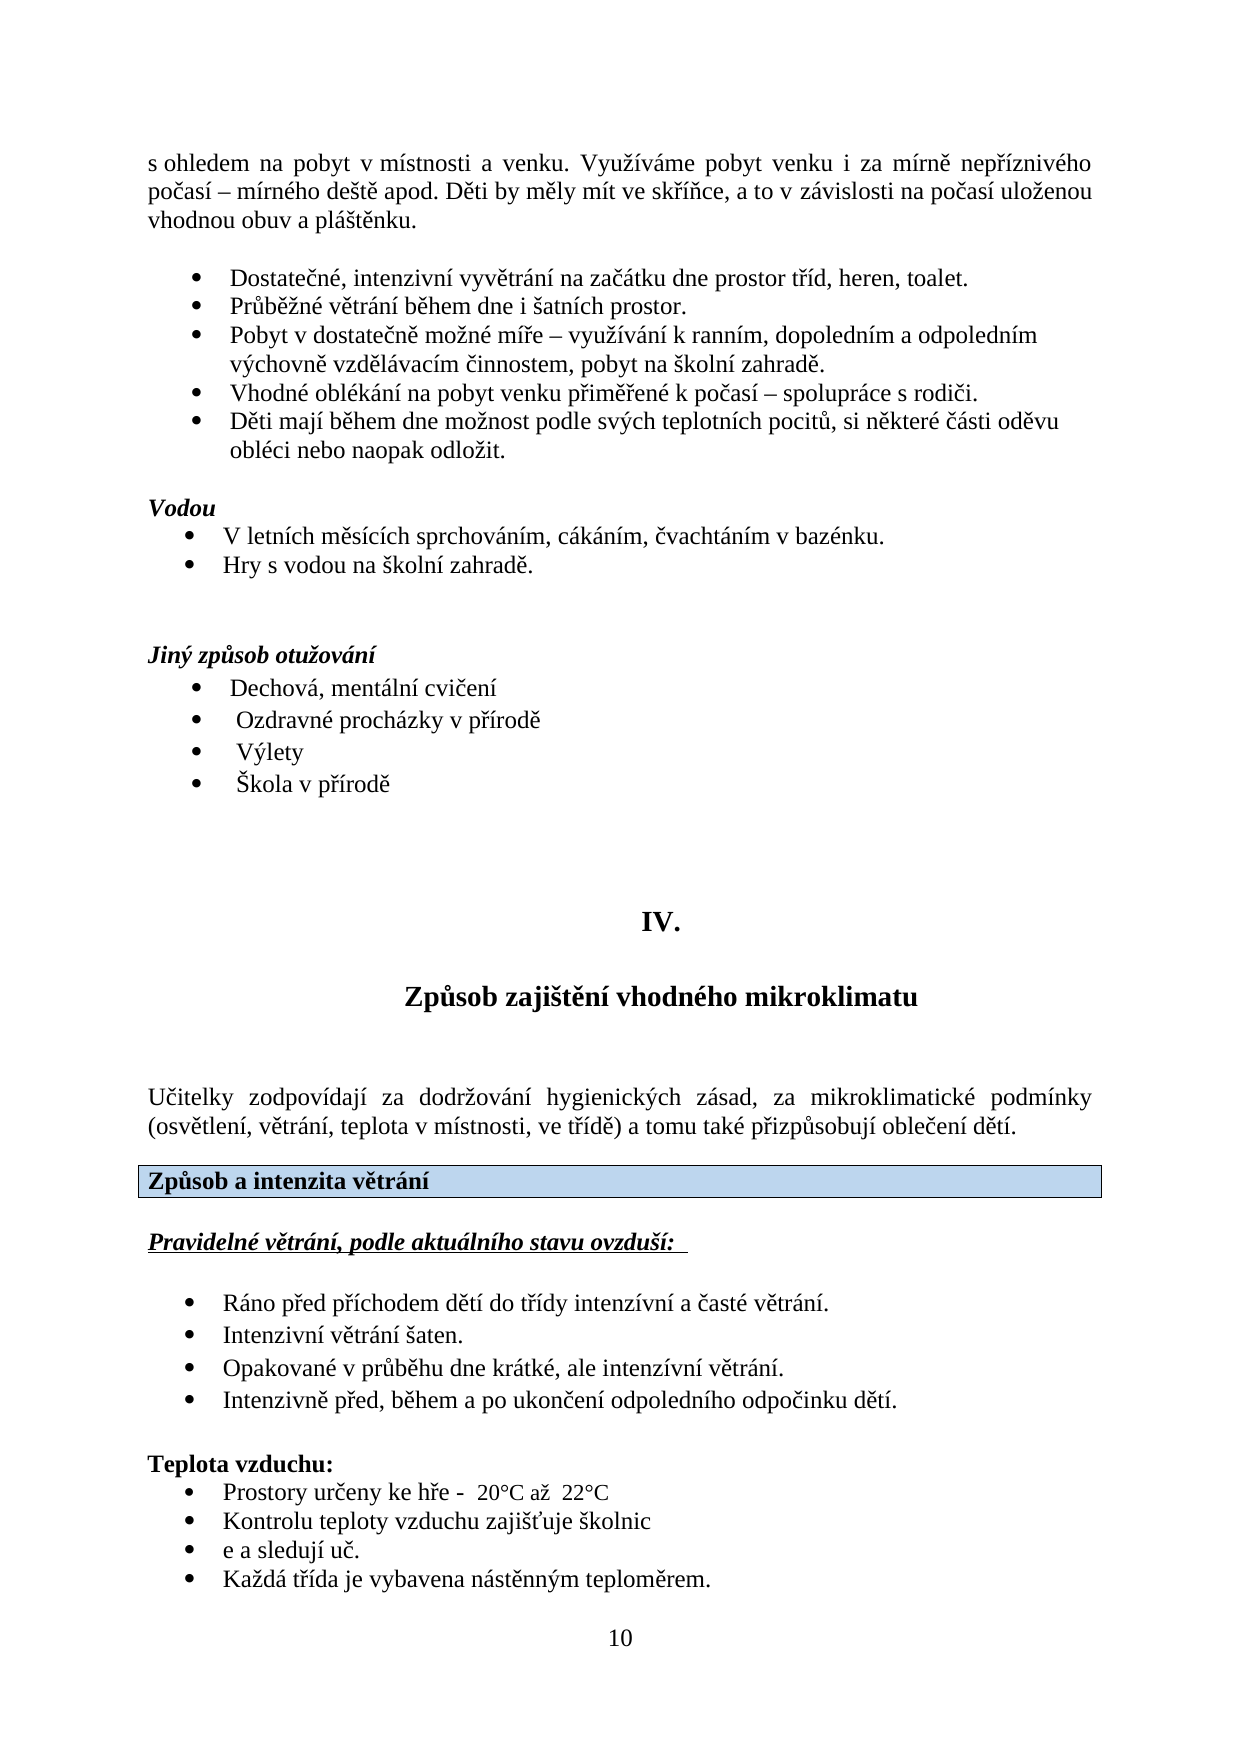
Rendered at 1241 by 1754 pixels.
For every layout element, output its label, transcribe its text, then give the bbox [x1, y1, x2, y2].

list Průběžné větrání během dne i šatních prostor. [192, 291, 1093, 320]
list IV. [229, 904, 1093, 937]
list Ráno před příchodem dětí do třídy intenzívní a časté větrání. [185, 1288, 1093, 1317]
list e a sledují uč. [185, 1535, 827, 1564]
list Ozdravné procházky v přírodě [192, 705, 1093, 734]
list Vhodné oblékání na pobyt venku přiměřené k počasí – spolupráce s rodiči. [192, 378, 1093, 406]
list Pobyt v dostatečně možné míře – využívání k ranním, dopoledním a odpoledním výchovně vzdělávacím činnostem, pobyt na školní zahradě. [192, 320, 1093, 378]
list Výlety [192, 737, 1093, 766]
text Teplota vzduchu: [147, 1449, 670, 1477]
list Škola v přírodě [192, 769, 1093, 798]
text Vodou [148, 493, 1093, 521]
list Dostatečné, intenzivní vyvětrání na začátku dne prostor tříd, heren, toalet. [192, 263, 1093, 291]
text Učitelky zodpovídají za dodržování hygienických zásad, za mikroklimatické podmínky (osvětlení, větrání, teplota v místnosti, ve třídě) a tomu také přizpůsobují oblečení dětí. [148, 1082, 1093, 1140]
list V letních měsících sprchováním, cákáním, čvachtáním v bazénku. [185, 521, 1093, 550]
list Každá třída je vybavena nástěnným teploměrem. [185, 1564, 827, 1592]
text Způsob a intenzita větrání [139, 1166, 1101, 1197]
list Intenzivně před, během a po ukončení odpoledního odpočinku dětí. [185, 1385, 1093, 1414]
list Opakované v průběhu dne krátké, ale intenzívní větrání. [185, 1353, 1093, 1381]
text Jiný způsob otužování [148, 640, 1093, 669]
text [148, 148, 1093, 234]
list Kontrolu teploty vzduchu zajišťuje školnic [185, 1506, 827, 1535]
list Hry s vodou na školní zahradě. [185, 550, 1093, 579]
list Děti mají během dne možnost podle svých teplotních pocitů, si některé části oděvu obléci nebo naopak odložit. [192, 406, 1093, 464]
list Intenzivní větrání šaten. [185, 1321, 1093, 1349]
list Způsob zajištění vhodného mikroklimatu [229, 979, 1093, 1012]
subtitle Pravidelné větrání, podle aktuálního stavu ovzduší: [148, 1227, 1093, 1255]
list Dechová, mentální cvičení [192, 673, 1093, 702]
list Prostory určeny ke hře - 20°C až 22°C [185, 1477, 670, 1506]
